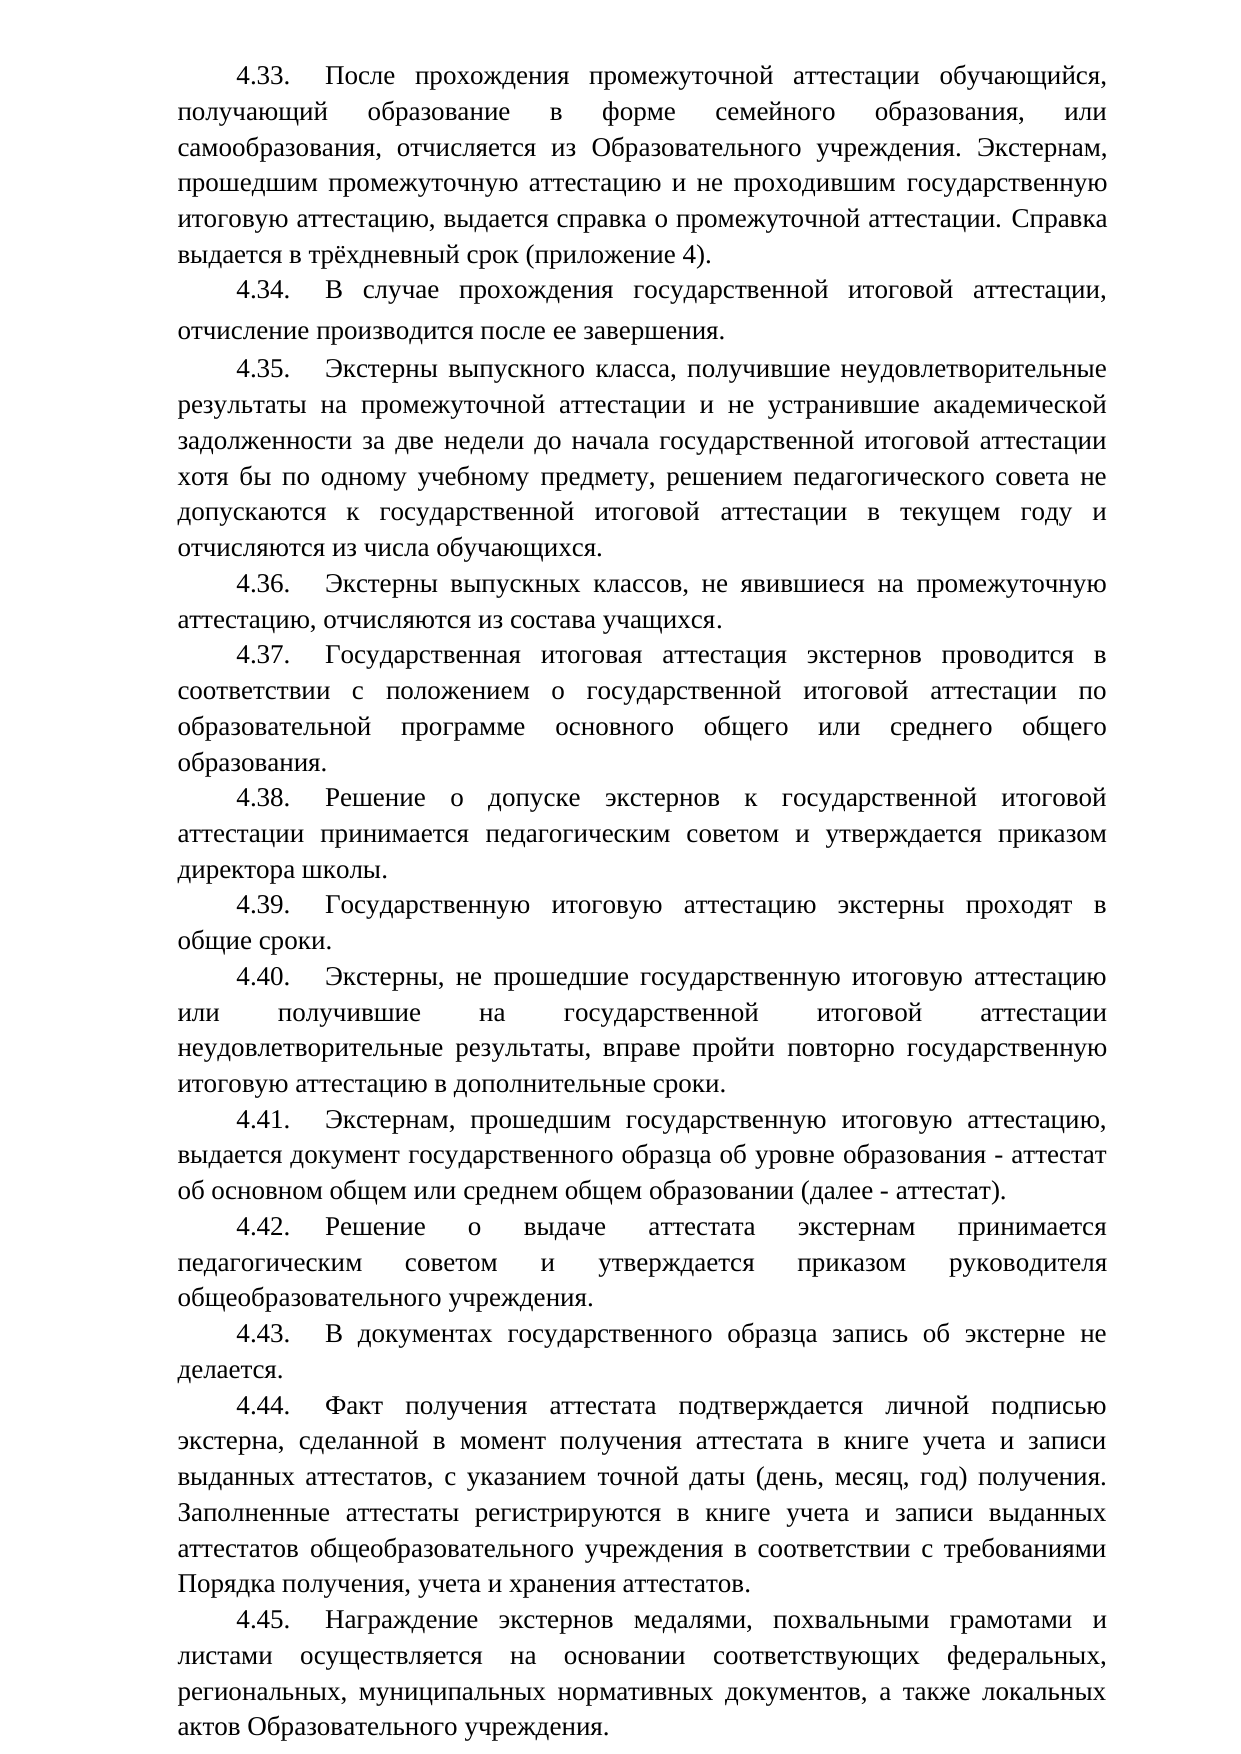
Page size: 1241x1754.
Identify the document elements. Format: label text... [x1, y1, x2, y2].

list В документах государственного образца запись об экстерне не делается. [177, 1317, 1108, 1384]
list Решение о допуске экстернов к государственной итоговой аттестации принимается педагогическим советом и утверждается приказом директора школы. [177, 781, 1108, 884]
list Награждение экстернов медалями, похвальными грамотами и листами осуществляется на основании соответствующих федеральных, региональных, муниципальных нормативных документов, а также локальных актов Образовательного учреждения. [177, 1603, 1108, 1741]
list Экстерны выпускного класса, получившие неудовлетворительные результаты на промежуточной аттестации и не устранившие академической задолженности за две недели до начала государственной итоговой аттестации хотя бы по одному учебному предмету, решением педагогического совета не допускаются к государственной итоговой аттестации в текущем году и отчисляются из числа обучающихся. [177, 353, 1108, 562]
list Экстерны выпускных классов, не явившиеся на промежуточную аттестацию, отчисляются из состава учащихся. [177, 567, 1108, 634]
list После прохождения промежуточной аттестации обучающийся, получающий образование в форме семейного образования, или самообразования, отчисляется из Образовательного учреждения. Экстернам, прошедшим промежуточную аттестацию и не проходившим государственную итоговую аттестацию, выдается справка о промежуточной аттестации. Справка выдается в трёхдневный срок (приложение 4). [177, 59, 1108, 269]
list Экстерны, не прошедшие государственную итоговую аттестацию или получившие на государственной итоговой аттестации неудовлетворительные результаты, вправе пройти повторно государственную итоговую аттестацию в дополнительные сроки. [177, 960, 1108, 1098]
list Экстернам, прошедшим государственную итоговую аттестацию, выдается документ государственного образца об уровне образования - аттестат об основном общем или среднем общем образовании (далее - аттестат). [177, 1103, 1108, 1206]
list Государственную итоговую аттестацию экстерны проходят в общие сроки. [177, 888, 1108, 955]
list В случае прохождения государственной итоговой аттестации, отчисление производится после ее завершения. [177, 273, 1108, 347]
list Факт получения аттестата подтверждается личной подписью экстерна, сделанной в момент получения аттестата в книге учета и записи выданных аттестатов, с указанием точной даты (день, месяц, год) получения. Заполненные аттестаты регистрируются в книге учета и записи выданных аттестатов общеобразовательного учреждения в соответствии с требованиями Порядка получения, учета и хранения аттестатов. [177, 1389, 1108, 1598]
list Решение о выдаче аттестата экстернам принимается педагогическим советом и утверждается приказом руководителя общеобразовательного учреждения. [177, 1210, 1108, 1313]
list Государственная итоговая аттестация экстернов проводится в соответствии с положением о государственной итоговой аттестации по образовательной программе основного общего или среднего общего образования. [177, 638, 1108, 777]
